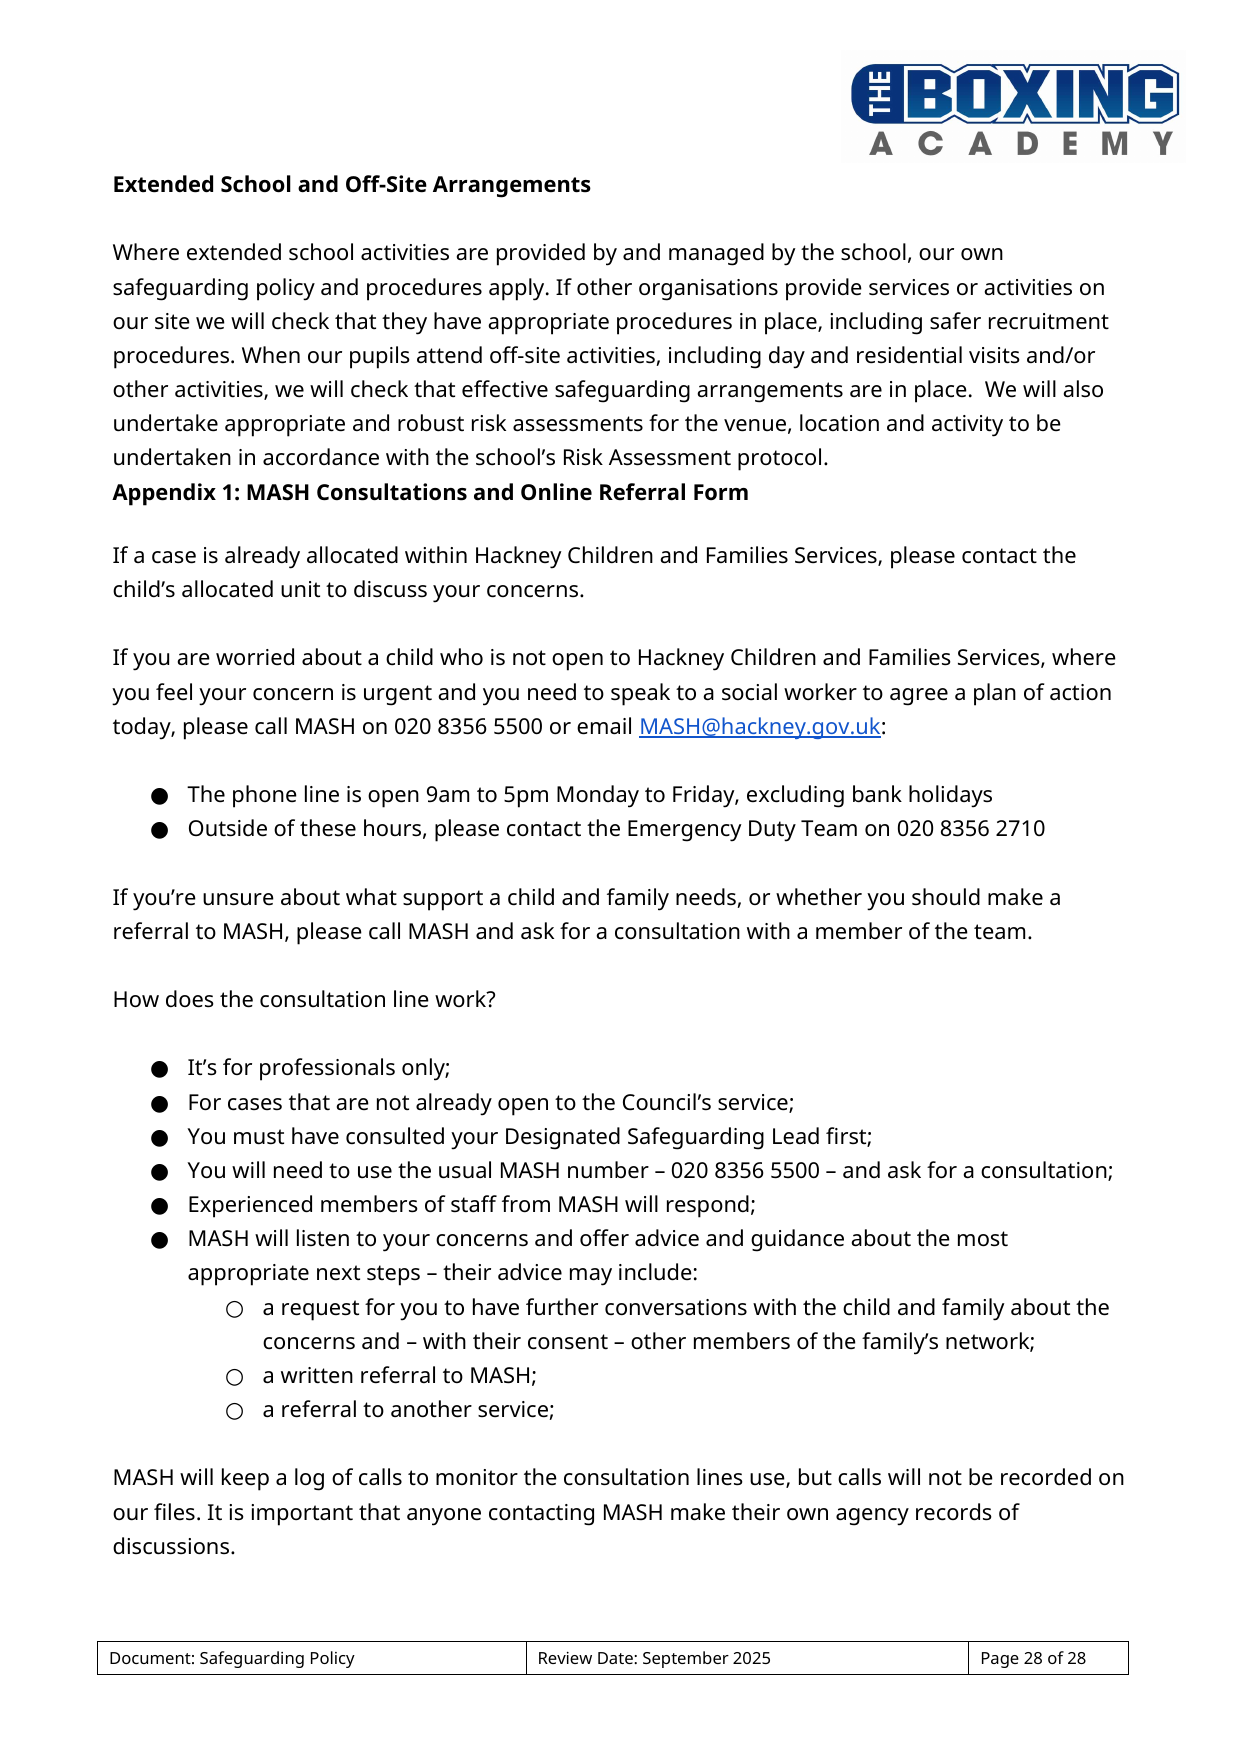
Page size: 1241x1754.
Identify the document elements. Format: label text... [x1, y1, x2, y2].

text MASH will keep a log of calls to monitor the consultation lines use, but calls will not be recorded on our files. It is important that anyone contacting MASH make their own agency records of discussions. [112, 1462, 1128, 1560]
text Extended School and Off-Site Arrangements [112, 169, 1128, 199]
text How does the consultation line work? [112, 984, 1128, 1014]
text If you are worried about a child who is not open to Hackney Children and Families Services, where you feel your concern is urgent and you need to speak to a social worker to agree a plan of action today, please call MASH on 020 8356 5500 or email MASH@hackney.gov.uk: [112, 642, 1128, 740]
list a request for you to have further conversations with the child and family about the concerns and – with their consent – other members of the family’s network; [225, 1291, 1128, 1355]
list The phone line is open 9am to 5pm Monday to Friday, excluding bank holidays [150, 779, 1128, 809]
list a referral to another service; [225, 1394, 1128, 1424]
list You must have consulted your Designated Safeguarding Lead first; [150, 1121, 1128, 1150]
picture [839, 50, 1186, 163]
list Outside of these hours, please contact the Emergency Duty Team on 020 8356 2710 [150, 813, 1128, 843]
list It’s for professionals only; [150, 1052, 1128, 1082]
text Where extended school activities are provided by and managed by the school, our own safeguarding policy and procedures apply. If other organisations provide services or activities on our site we will check that they have appropriate procedures in place, including safer recruitment procedures. When our pupils attend off-site activities, including day and residential visits and/or other activities, we will check that effective safeguarding arrangements are in place. We will also undertake appropriate and robust risk assessments for the venue, location and activity to be undertaken in accordance with the school’s Risk Assessment protocol. [112, 237, 1128, 472]
list You will need to use the usual MASH number – 020 8356 5500 – and ask for a consultation; [150, 1155, 1128, 1184]
text If a case is already allocated within Hackney Children and Families Services, please contact the child’s allocated unit to discuss your concerns. [112, 540, 1128, 604]
list Experienced members of staff from MASH will respond; [150, 1189, 1128, 1219]
list a written referral to MASH; [225, 1360, 1128, 1389]
list For cases that are not already open to the Council’s service; [150, 1086, 1128, 1116]
text Appendix 1: MASH Consultations and Online Referral Form [112, 476, 1128, 506]
text If you’re unsure about what support a child and family needs, or whether you should make a referral to MASH, please call MASH and ask for a consultation with a member of the team. [112, 881, 1128, 945]
list MASH will listen to your concerns and offer advice and guidance about the most appropriate next steps – their advice may include: [150, 1223, 1128, 1287]
